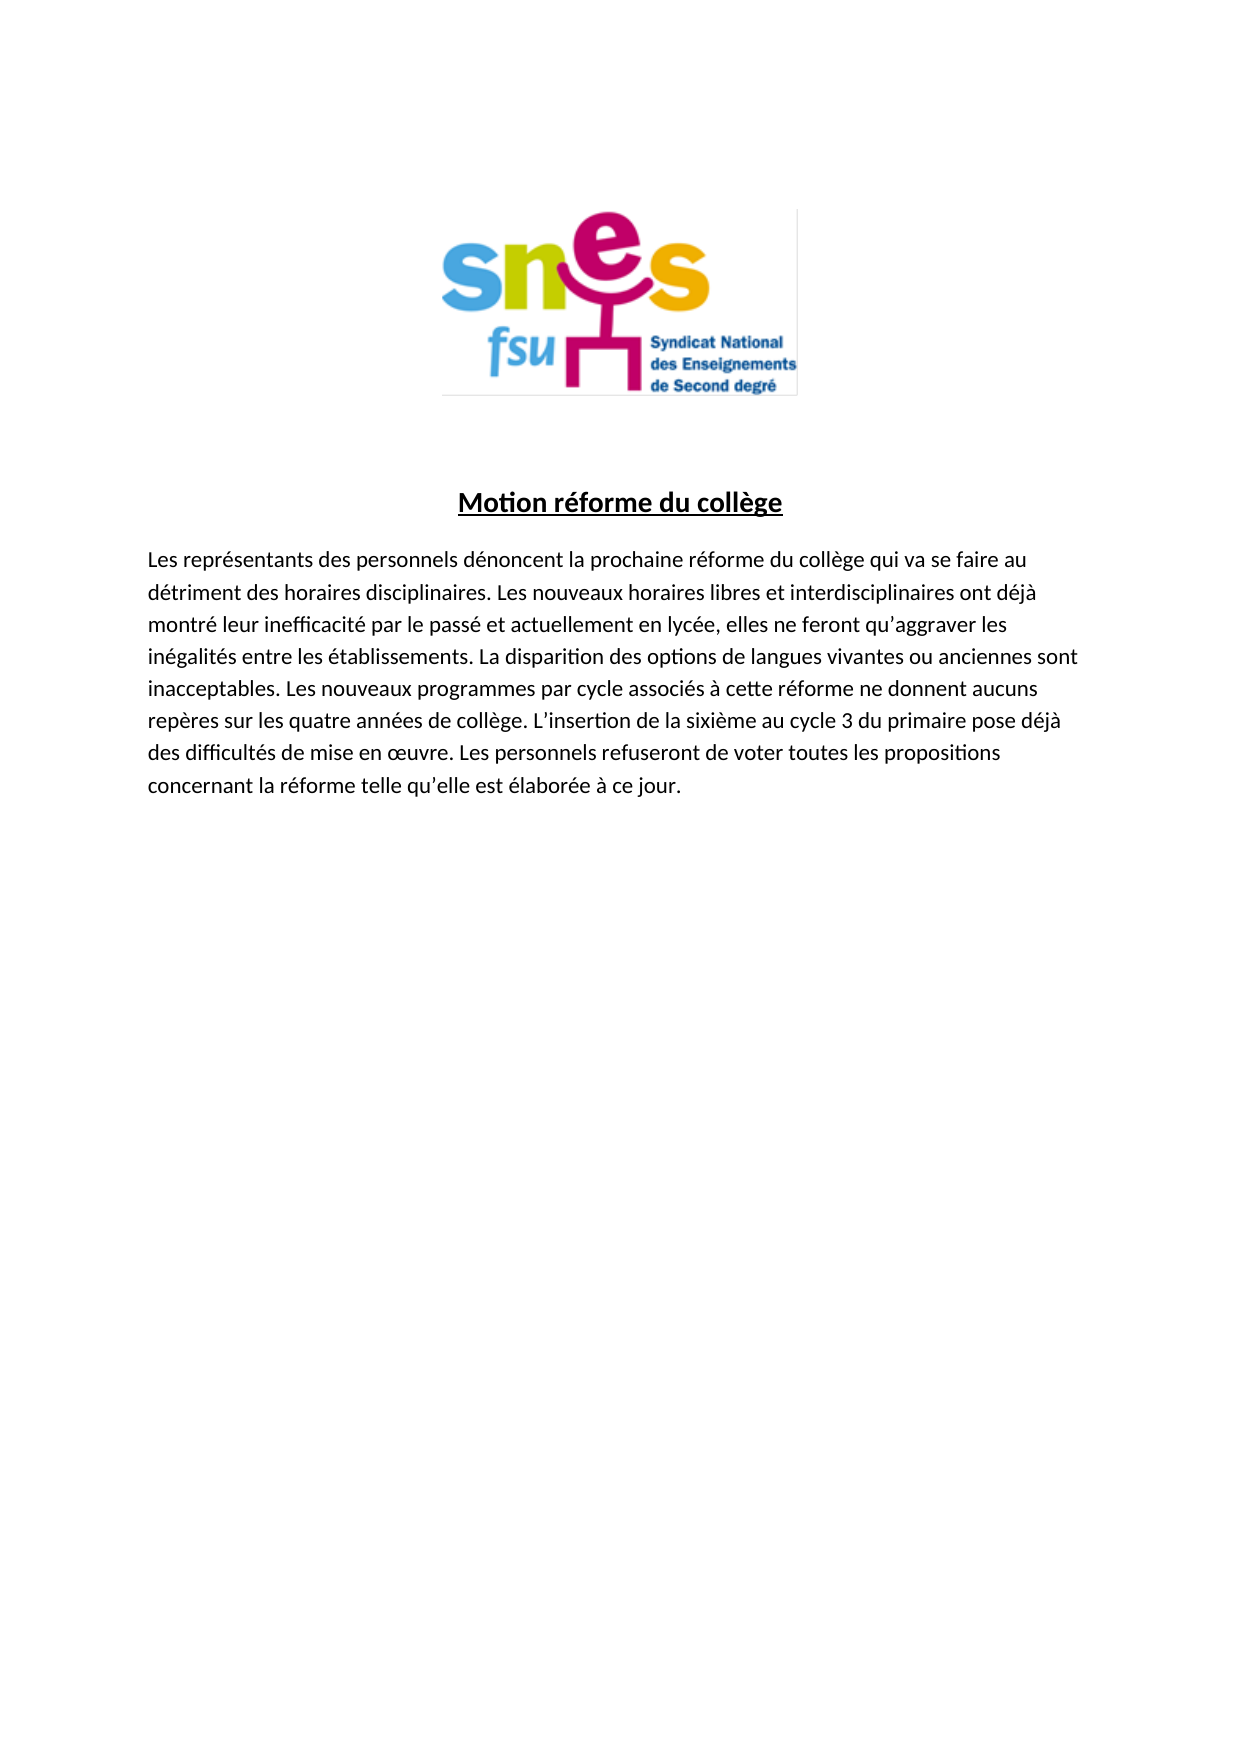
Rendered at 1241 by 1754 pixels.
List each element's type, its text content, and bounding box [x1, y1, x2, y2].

text Motion réforme du collège [148, 484, 1093, 519]
picture [442, 209, 799, 397]
text Les représentants des personnels dénoncent la prochaine réforme du collège qui va se faire au détriment des horaires disciplinaires. Les nouveaux horaires libres et interdisciplinaires ont déjà montré leur inefficacité par le passé et actuellement en lycée, elles ne feront qu’aggraver les inégalités entre les établissements. La disparition des options de langues vivantes ou anciennes sont inacceptables. Les nouveaux programmes par cycle associés à cette réforme ne donnent aucuns repères sur les quatre années de collège. L’insertion de la sixième au cycle 3 du primaire pose déjà des difficultés de mise en œuvre. Les personnels refuseront de voter toutes les propositions concernant la réforme telle qu’elle est élaborée à ce jour. [148, 545, 1093, 799]
